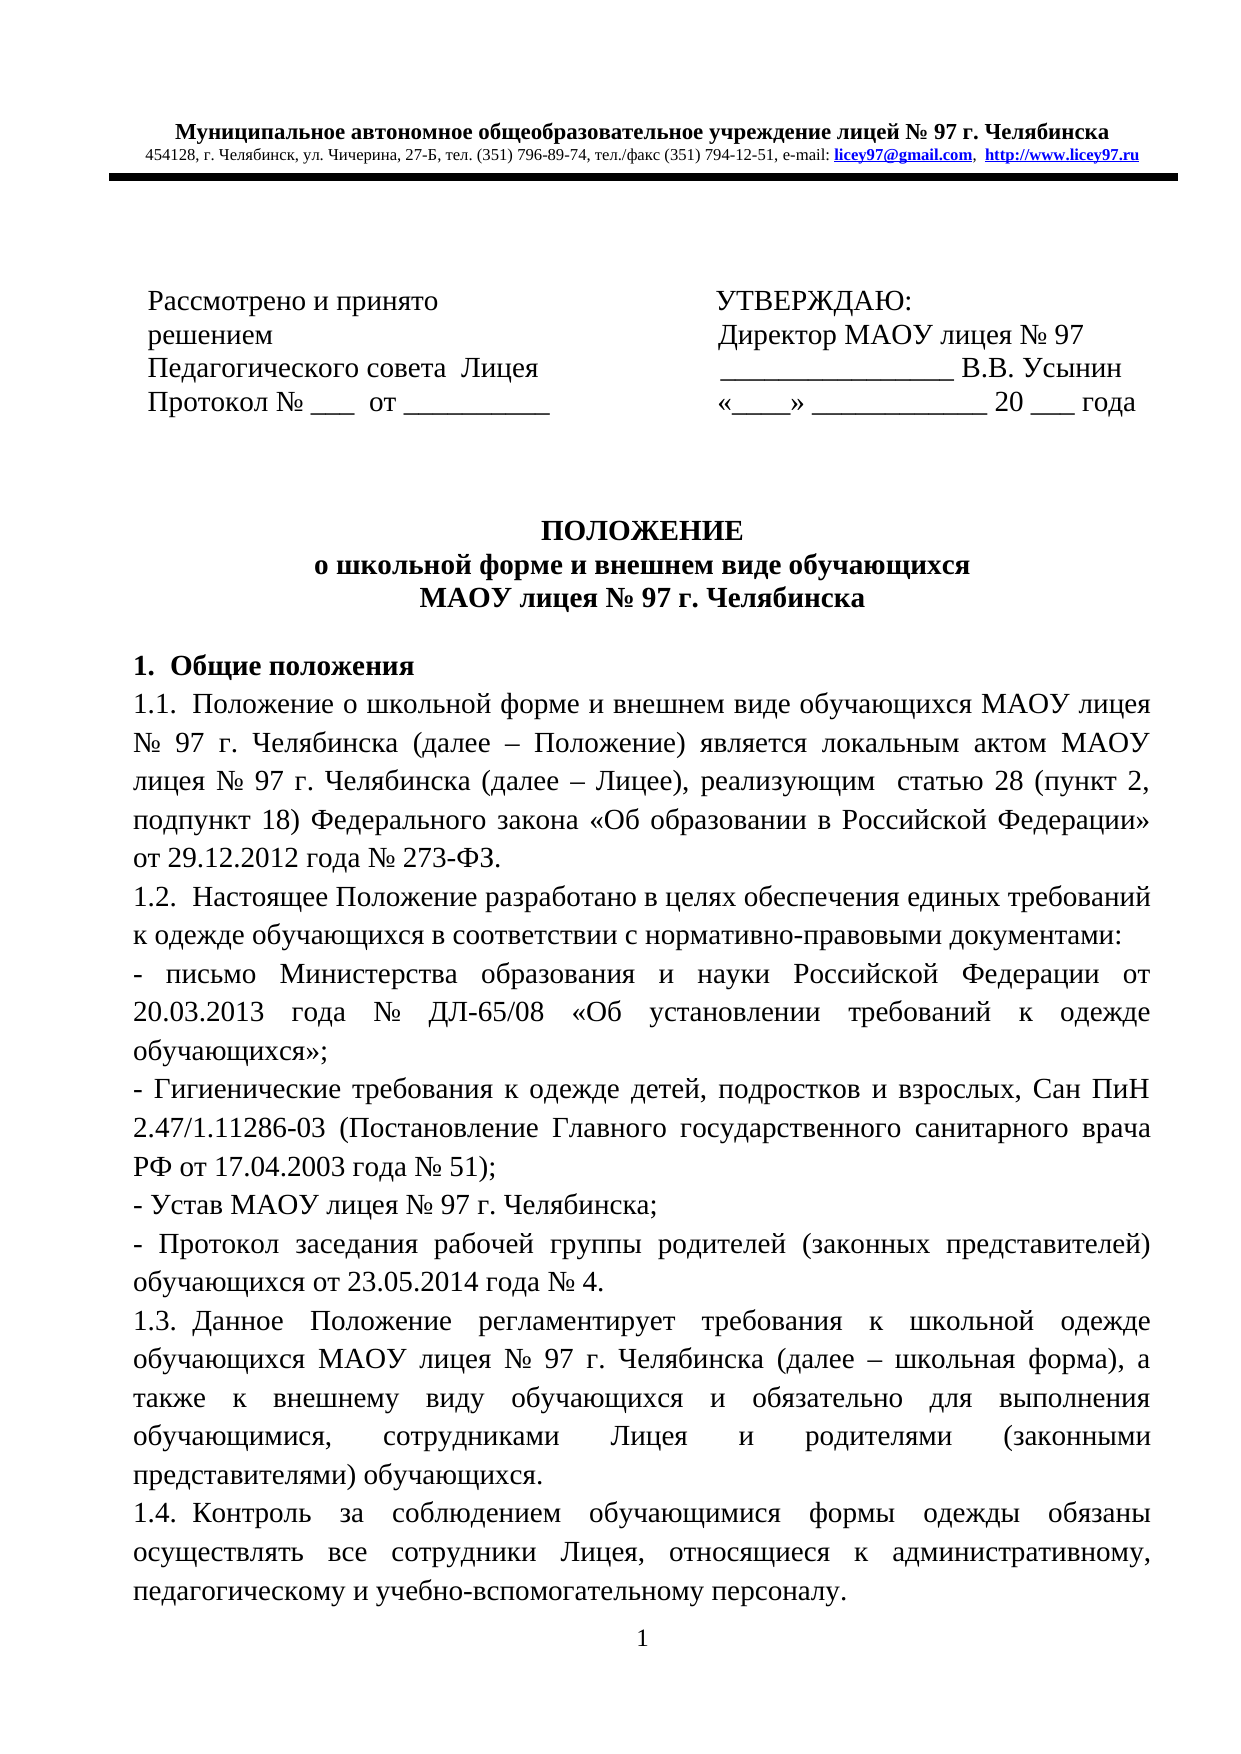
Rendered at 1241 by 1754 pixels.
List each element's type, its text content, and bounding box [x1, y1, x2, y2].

text Педагогического совета Лицея ________________ В.В. Усынин [133, 351, 1152, 384]
title Муниципальное автономное общеобразовательное учреждение лицей № . Челябинска [133, 118, 1152, 144]
text Рассмотрено и принято УТВЕРЖДАЮ: [133, 283, 1152, 317]
text - письмо Министерства образования и науки Российской Федерации от 20.03.2013 года № ДЛ-65/08 «Об установлении требований к одежде обучающихся»; [133, 956, 1152, 1067]
text решением Директор МАОУ лицея № 97 [133, 317, 1152, 351]
list Контроль за соблюдением обучающимися формы одежды обязаны осуществлять все сотрудники Лицея, относящиеся к административному, педагогическому и учебно-вспомогательному персоналу. [133, 1496, 1152, 1606]
text - Устав МАОУ лицея № 97 г. Челябинска; [133, 1187, 1152, 1221]
text ПОЛОЖЕНИЕ [133, 513, 1152, 547]
list Настоящее Положение разработано в целях обеспечения единых требований к одежде обучающихся в соответствии с нормативно-правовыми документами: [133, 879, 1152, 951]
text МАОУ лицея № 97 г. Челябинска [133, 581, 1152, 614]
list Данное Положение регламентирует требования к школьной одежде обучающихся МАОУ лицея № 97 г. Челябинска (далее – школьная форма), а также к внешнему виду обучающихся и обязательно для выполнения обучающимися, сотрудниками Лицея и родителями (законными представителями) обучающихся. [133, 1303, 1152, 1491]
text Протокол № ___ от __________ «____» ____________ 20 ___ года [133, 384, 1152, 418]
list Положение о школьной форме и внешнем виде обучающихся МАОУ лицея № 97 г. Челябинска (далее – Положение) является локальным актом МАОУ лицея № 97 г. Челябинска (далее – Лицее), реализующим статью 28 (пункт 2, подпункт 18) Федерального закона «Об образовании в Российской Федерации» от 29.12.2012 года № 273-ФЗ. [133, 686, 1152, 874]
text - Гигиенические требования к одежде детей, подростков и взрослых, Сан ПиН 2.47/1.11286-03 (Постановление Главного государственного санитарного врача РФ от 17.04.2003 года № 51); [133, 1072, 1152, 1182]
list Общие положения [133, 648, 1152, 681]
title . Челябинск, ул. Чичерина, 27-Б, тел. (351) 796-89-74, тел./факс (351) 794-12-51, e-mail: licey97@gmail.com, http://www.licey97.ru [133, 144, 1152, 164]
text о школьной форме и внешнем виде обучающихся [133, 547, 1152, 581]
text - Протокол заседания рабочей группы родителей (законных представителей) обучающихся от 23.05.2014 года № 4. [133, 1226, 1152, 1298]
